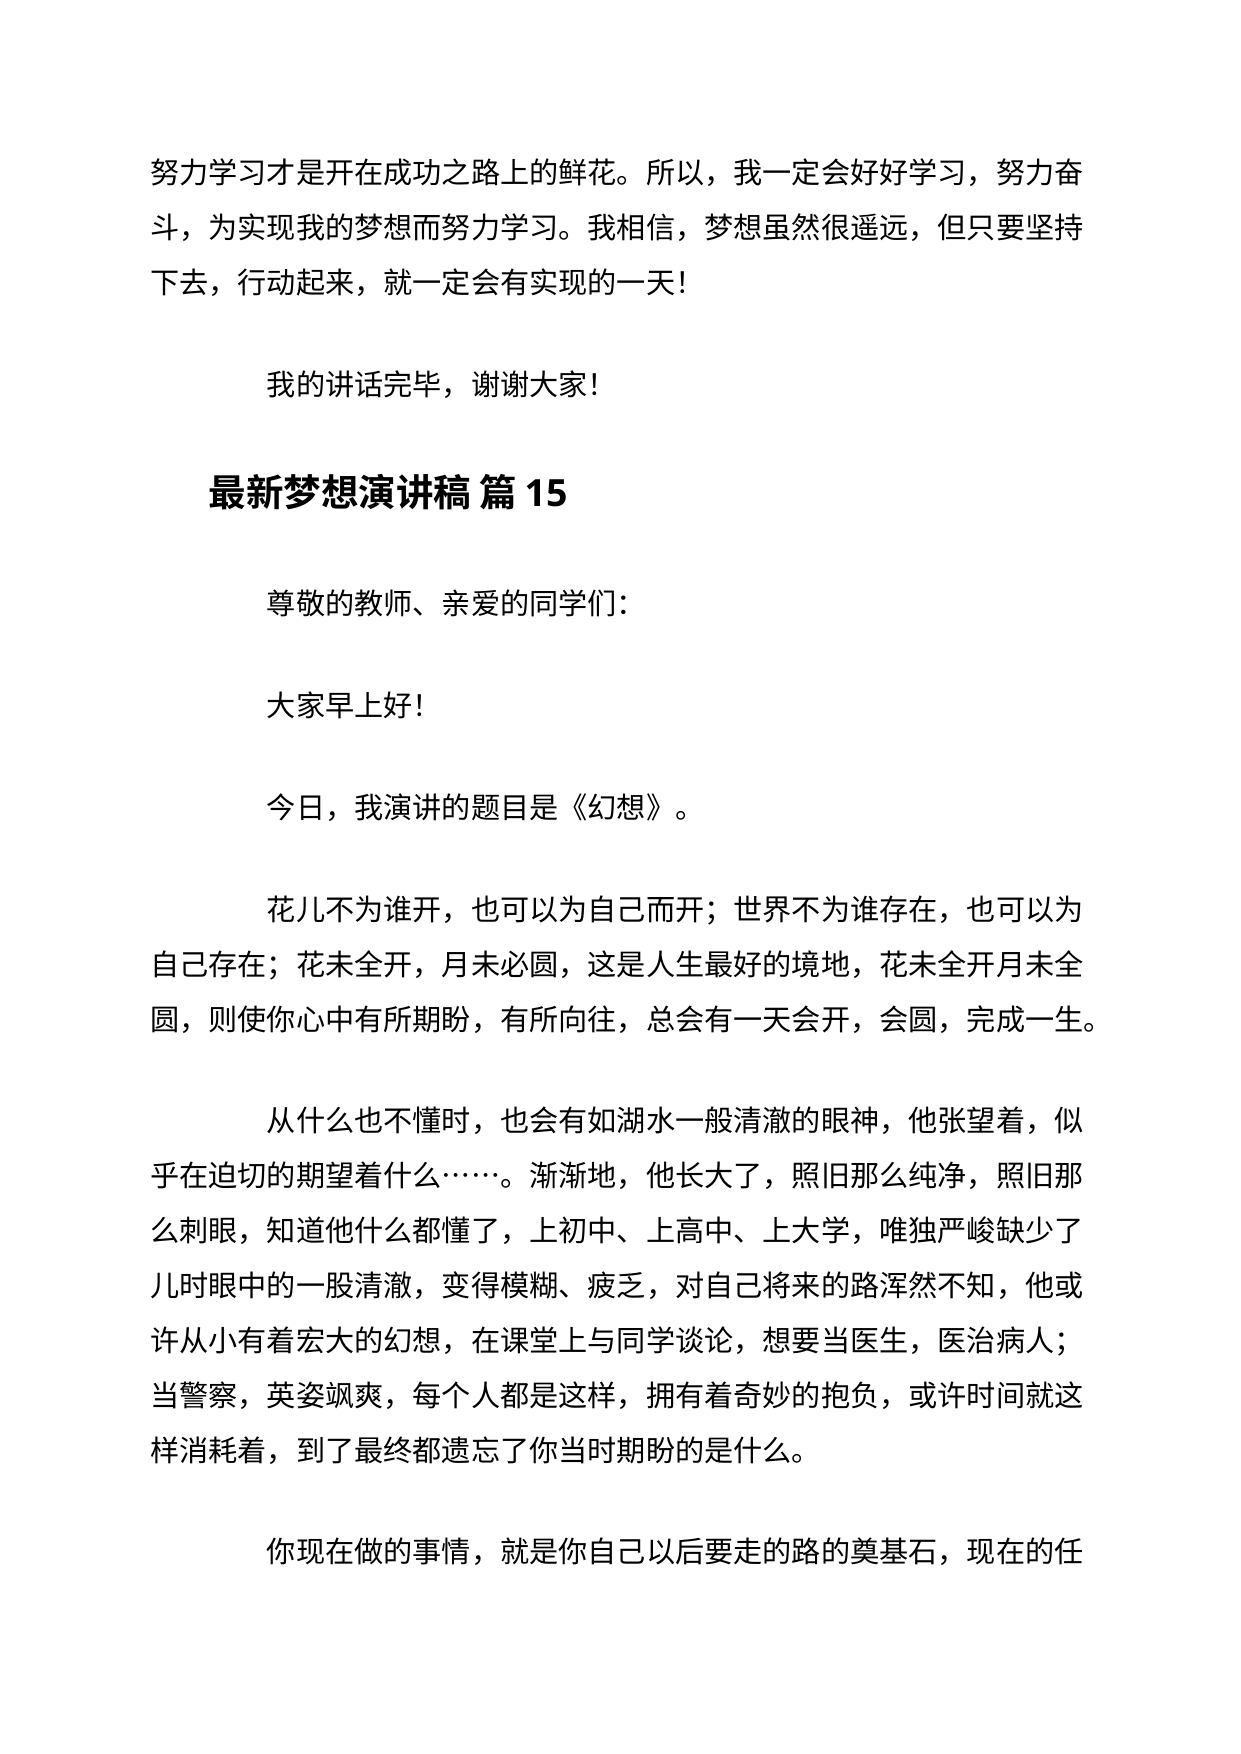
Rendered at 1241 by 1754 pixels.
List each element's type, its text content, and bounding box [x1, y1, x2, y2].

text 花儿不为谁开，也可以为自己而开；世界不为谁存在，也可以为自己存在；花未全开，月未必圆，这是人生最好的境地，花未全开月未全圆，则使你心中有所期盼，有所向往，总会有一天会开，会圆，完成一生。 [150, 886, 1090, 1038]
text 从什么也不懂时，也会有如湖水一般清澈的眼神，他张望着，似乎在迫切的期望着什么……。渐渐地，他长大了，照旧那么纯净，照旧那么刺眼，知道他什么都懂了，上初中、上高中、上大学，唯独严峻缺少了儿时眼中的一股清澈，变得模糊、疲乏，对自己将来的路浑然不知，他或许从小有着宏大的幻想，在课堂上与同学谈论，想要当医生，医治病人；当警察，英姿飒爽，每个人都是这样，拥有着奇妙的抱负，或许时间就这样消耗着，到了最终都遗忘了你当时期盼的是什么。 [150, 1098, 1090, 1469]
text 尊敬的教师、亲爱的同学们： [150, 581, 1090, 623]
text 今日，我演讲的题目是《幻想》。 [150, 784, 1090, 827]
text 最新梦想演讲稿 篇15 [150, 463, 1090, 518]
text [150, 1529, 1090, 1571]
text 大家早上好！ [150, 683, 1090, 725]
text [150, 150, 1090, 302]
text 我的讲话完毕，谢谢大家！ [150, 362, 1090, 404]
